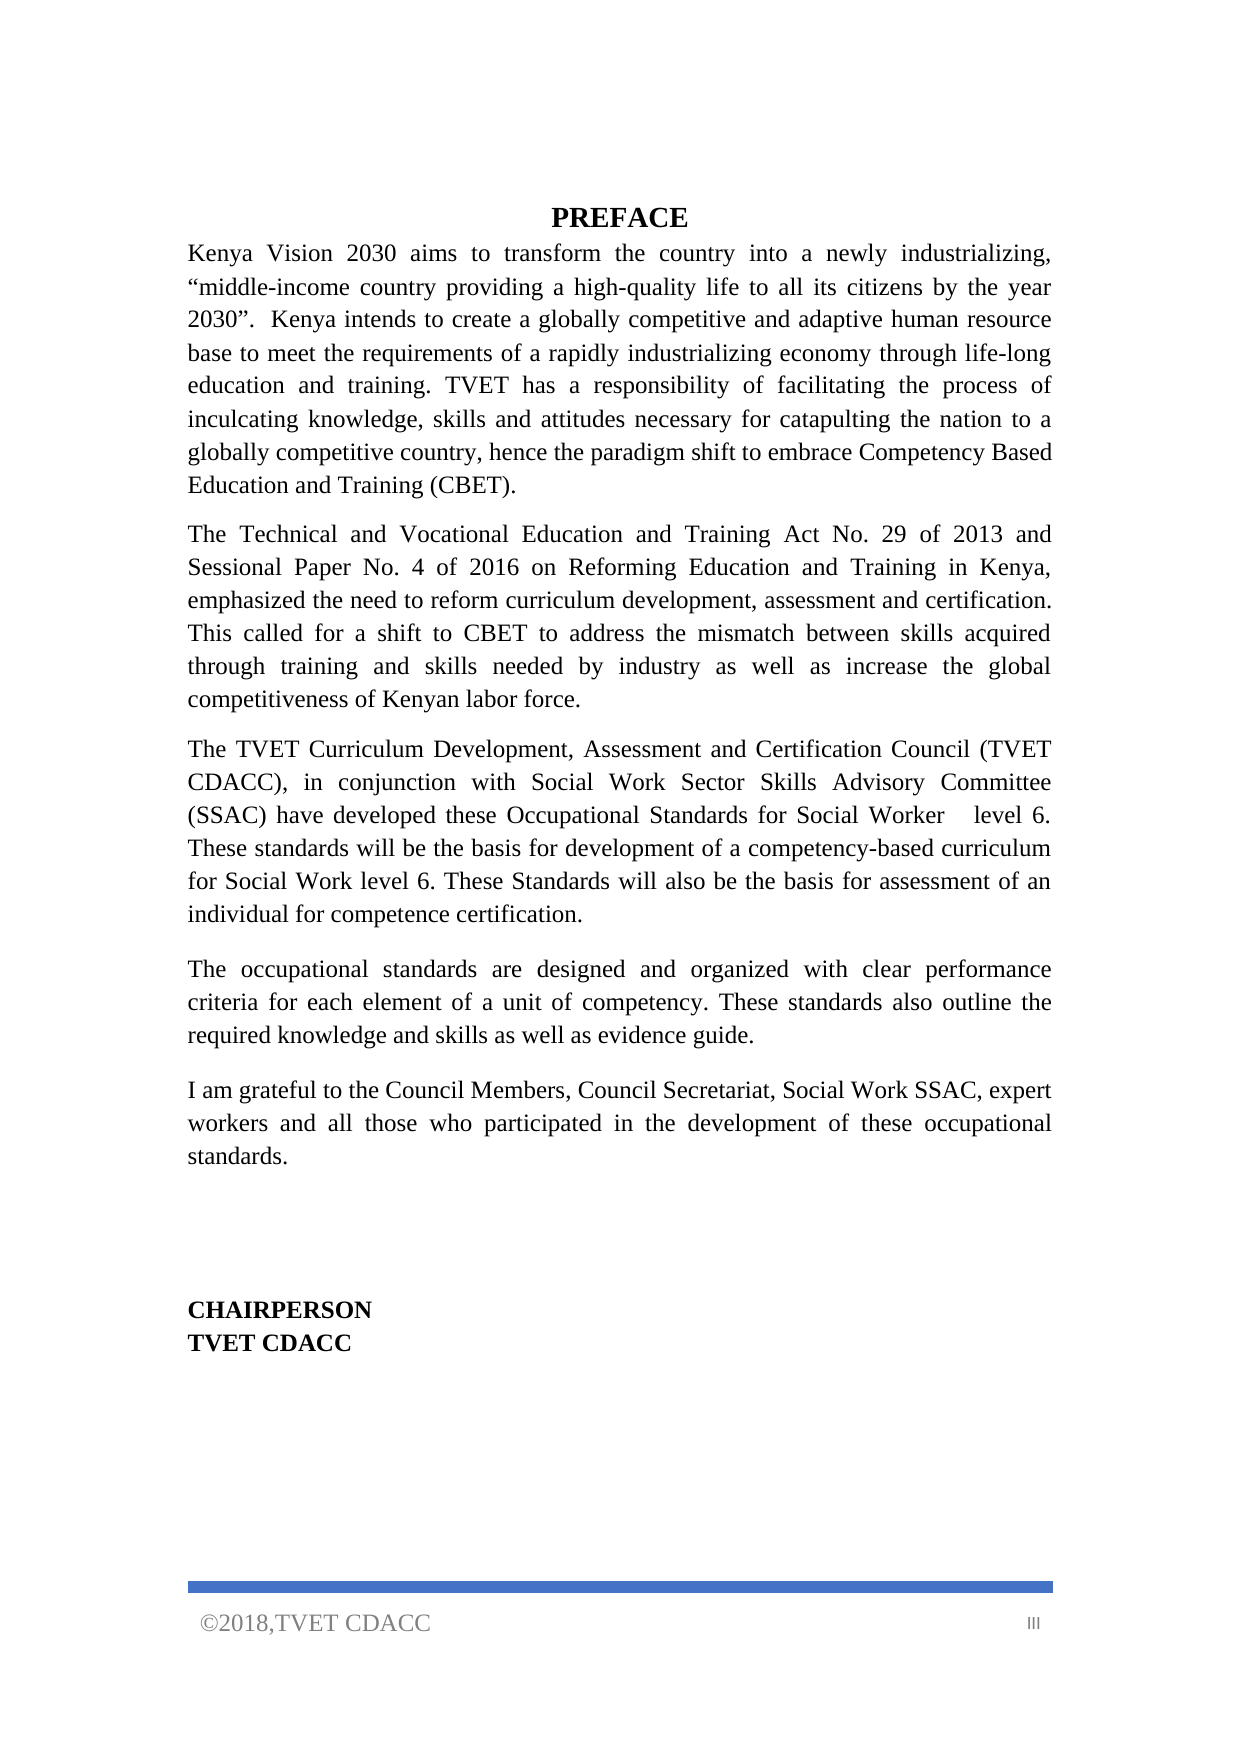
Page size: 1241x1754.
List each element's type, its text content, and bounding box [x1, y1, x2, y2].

text The TVET Curriculum Development, Assessment and Certification Council (TVET CDACC), in conjunction with Social Work Sector Skills Advisory Committee (SSAC) have developed these Occupational Standards for Social Worker level 6. These standards will be the basis for development of a competency-based curriculum for Social Work level 6. These Standards will also be the basis for assessment of an individual for competence certification. [187, 734, 1052, 928]
text PREFACE [187, 200, 1053, 233]
text The Technical and Vocational Education and Training Act No. 29 of 2013 and Sessional Paper No. 4 of 2016 on Reforming Education and Training in Kenya, emphasized the need to reform curriculum development, assessment and certification. This called for a shift to CBET to address the mismatch between skills acquired through training and skills needed by industry as well as increase the global competitiveness of Kenyan labor force. [187, 519, 1053, 713]
text TVET CDACC [187, 1328, 1053, 1357]
text The occupational standards are designed and organized with clear performance criteria for each element of a unit of competency. These standards also outline the required knowledge and skills as well as evidence guide. [187, 954, 1052, 1049]
text CHAIRPERSON [187, 1295, 1053, 1323]
text Kenya Vision 2030 aims to transform the country into a newly industrializing, “middle-income country providing a high-quality life to all its citizens by the year 2030”. Kenya intends to create a globally competitive and adaptive human resource base to meet the requirements of a rapidly industrializing economy through life-long education and training. TVET has a responsibility of facilitating the process of inculcating knowledge, skills and attitudes necessary for catapulting the nation to a globally competitive country, hence the paradigm shift to embrace Competency Based Education and Training (CBET). [187, 238, 1053, 498]
text I am grateful to the Council Members, Council Secretariat, Social Work SSAC, expert workers and all those who participated in the development of these occupational standards. [187, 1075, 1052, 1170]
